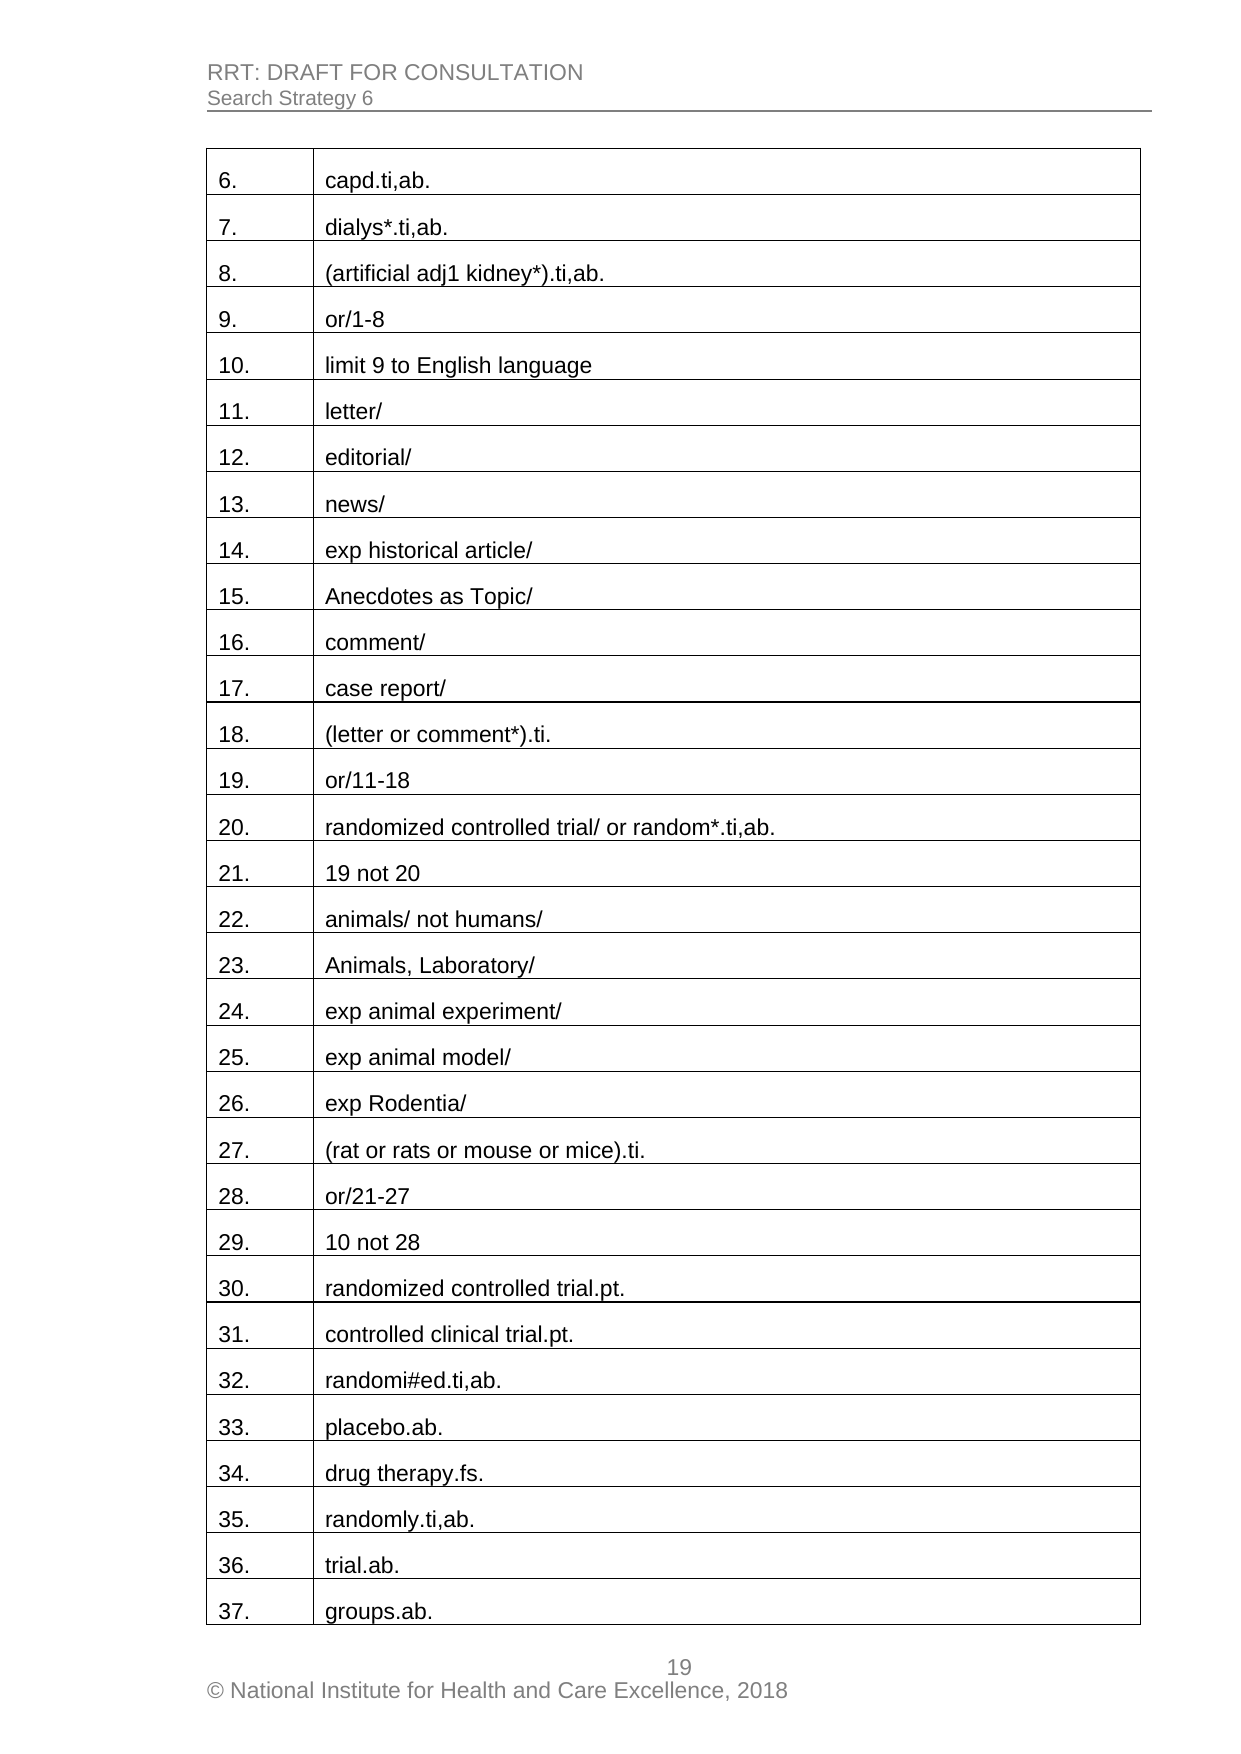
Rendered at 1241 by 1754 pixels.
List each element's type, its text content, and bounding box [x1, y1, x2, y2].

table_cell [207, 241, 313, 286]
table_cell [207, 1579, 313, 1624]
table_cell comment/ [314, 610, 1140, 655]
table_cell [207, 979, 313, 1024]
table_cell (letter or comment*).ti. [314, 703, 1140, 748]
table_cell [207, 1118, 313, 1163]
table_cell trial.ab. [314, 1533, 1140, 1578]
table_cell [207, 703, 313, 748]
table_cell (rat or rats or mouse or mice).ti. [314, 1118, 1140, 1163]
table_cell drug therapy.fs. [314, 1441, 1140, 1486]
table_cell placebo.ab. [314, 1395, 1140, 1440]
table_cell [207, 1441, 313, 1486]
table_cell [207, 1533, 313, 1578]
table_cell [207, 1026, 313, 1071]
table_cell or/11-18 [314, 749, 1140, 794]
table_cell Animals, Laboratory/ [314, 933, 1140, 978]
table_cell [207, 149, 313, 194]
table_cell groups.ab. [314, 1579, 1140, 1624]
table_cell [207, 1164, 313, 1209]
table_cell letter/ [314, 380, 1140, 424]
table_cell [207, 380, 313, 424]
table_cell [207, 656, 313, 701]
table_cell animals/ not humans/ [314, 887, 1140, 932]
table_cell randomi#ed.ti,ab. [314, 1349, 1140, 1394]
table_cell Anecdotes as Topic/ [314, 564, 1140, 609]
table_cell news/ [314, 472, 1140, 517]
table_cell [207, 426, 313, 471]
table_cell [207, 1072, 313, 1117]
table_cell [207, 472, 313, 517]
table_cell [207, 564, 313, 609]
table_cell [207, 795, 313, 840]
table_cell [207, 333, 313, 378]
table_cell [207, 1256, 313, 1301]
table_cell [207, 195, 313, 240]
table_cell [207, 749, 313, 794]
table_cell exp historical article/ [314, 518, 1140, 563]
table_cell or/1-8 [314, 287, 1140, 332]
table_cell capd.ti,ab. [314, 149, 1140, 194]
table_cell [207, 1395, 313, 1440]
table_cell [207, 287, 313, 332]
table_cell [207, 518, 313, 563]
table_cell or/21-27 [314, 1164, 1140, 1209]
table_cell exp animal model/ [314, 1026, 1140, 1071]
table_cell randomized controlled trial/ or random*.ti,ab. [314, 795, 1140, 840]
table_cell [207, 1303, 313, 1347]
table_cell exp animal experiment/ [314, 979, 1140, 1024]
table_cell [207, 841, 313, 886]
table_cell [207, 1487, 313, 1532]
table_cell editorial/ [314, 426, 1140, 471]
table_cell dialys*.ti,ab. [314, 195, 1140, 240]
table_cell limit 9 to English language [314, 333, 1140, 378]
table_cell case report/ [314, 656, 1140, 701]
table_cell controlled clinical trial.pt. [314, 1303, 1140, 1347]
table_cell 10 not 28 [314, 1210, 1140, 1255]
table_cell [207, 610, 313, 655]
table_cell (artificial adj1 kidney*).ti,ab. [314, 241, 1140, 286]
table_cell 19 not 20 [314, 841, 1140, 886]
table_cell [207, 1349, 313, 1394]
table_cell exp Rodentia/ [314, 1072, 1140, 1117]
table_cell randomized controlled trial.pt. [314, 1256, 1140, 1301]
table_cell [207, 933, 313, 978]
table_cell [207, 887, 313, 932]
table_cell [207, 1210, 313, 1255]
table_cell randomly.ti,ab. [314, 1487, 1140, 1532]
